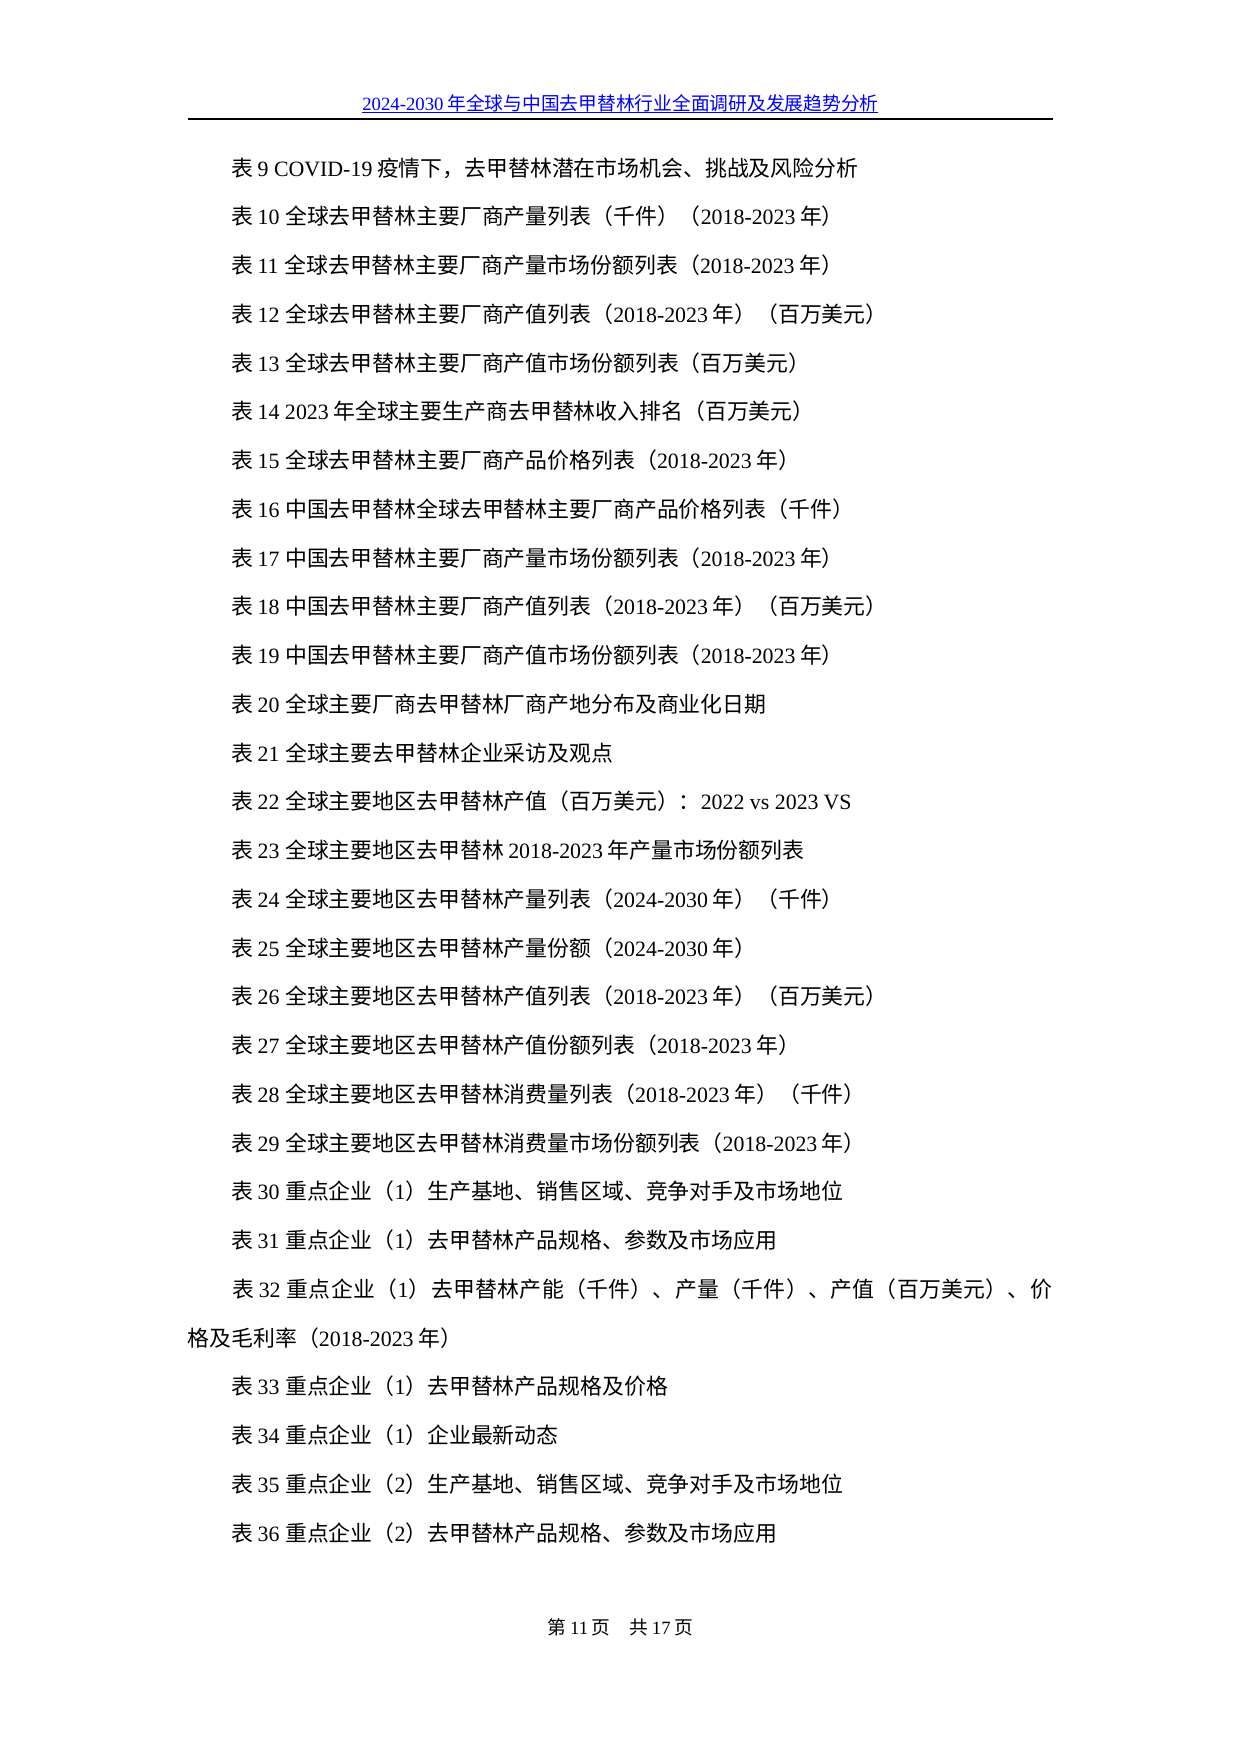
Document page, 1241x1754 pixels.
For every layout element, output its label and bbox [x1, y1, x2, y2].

text [187, 150, 1053, 1548]
